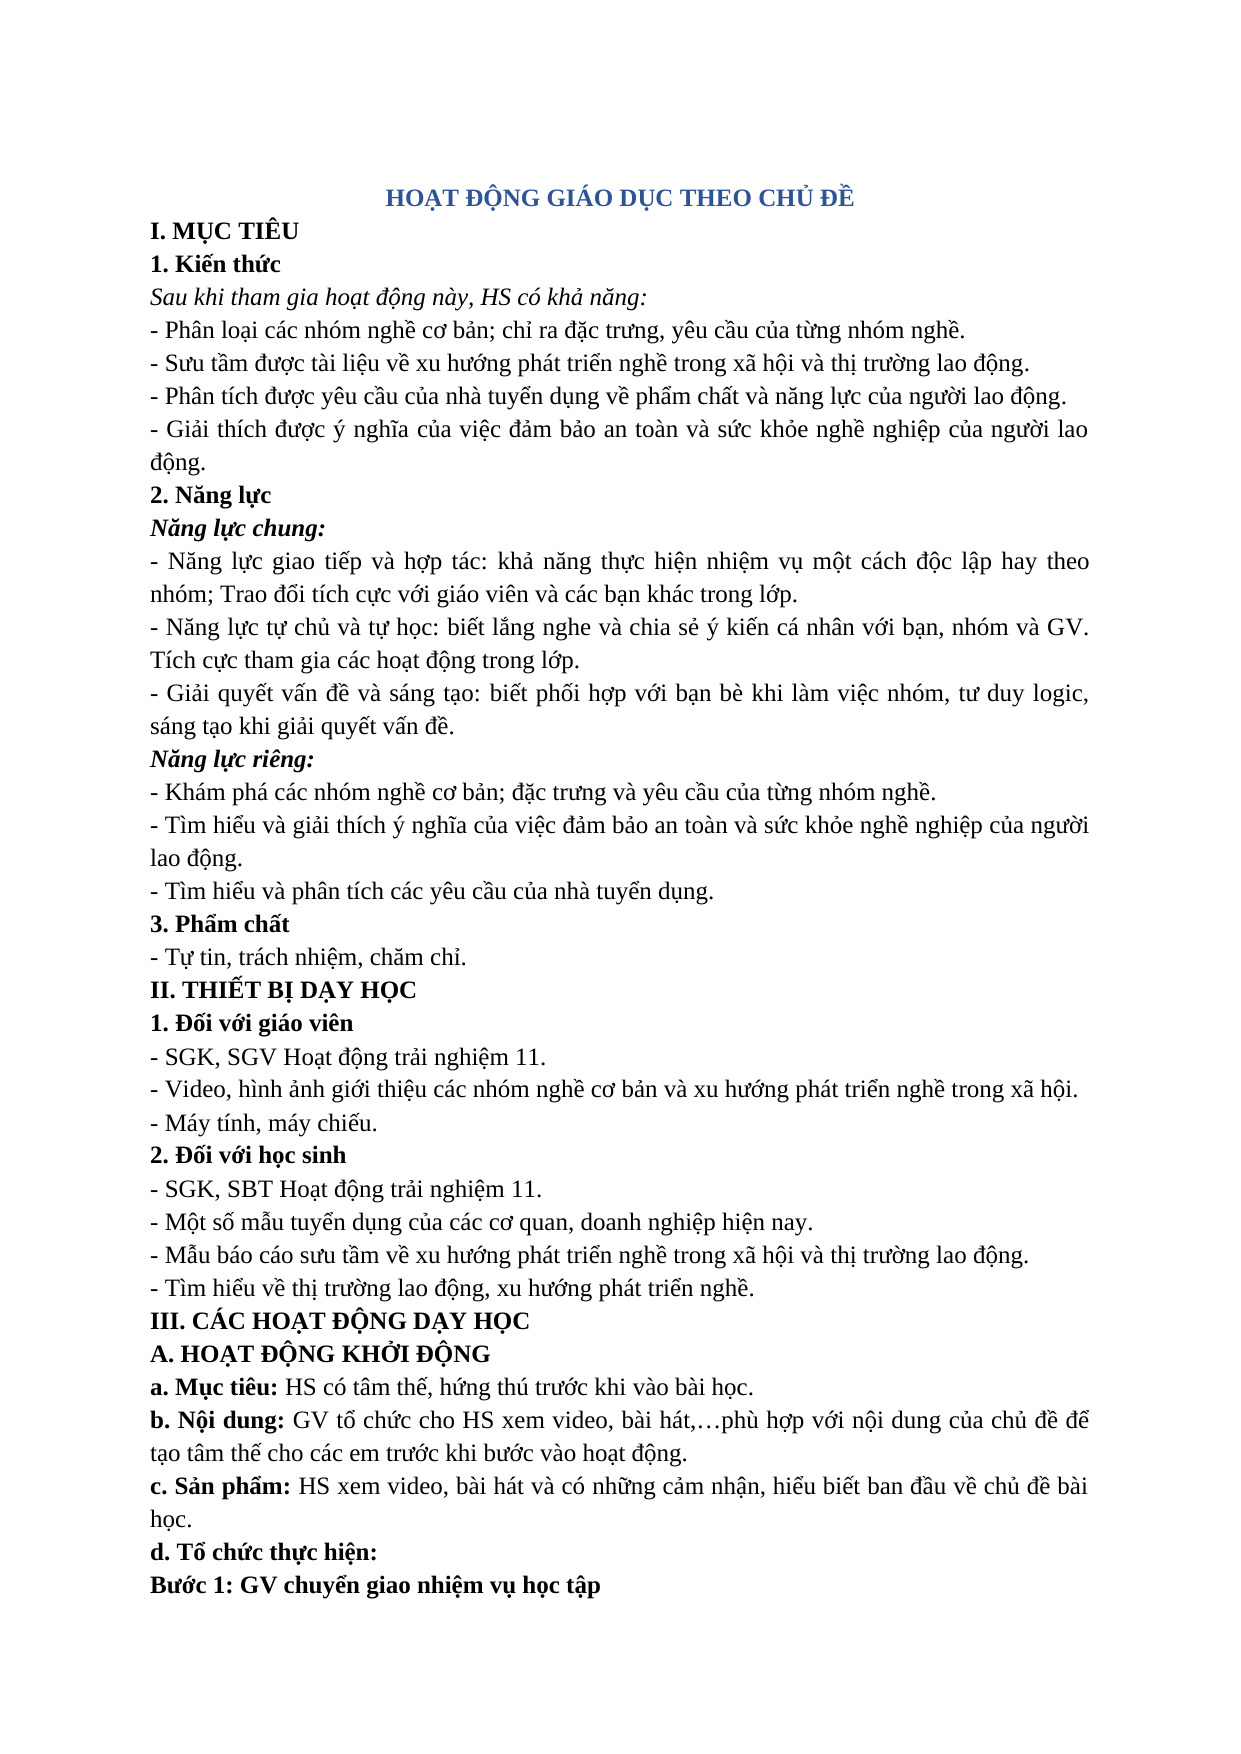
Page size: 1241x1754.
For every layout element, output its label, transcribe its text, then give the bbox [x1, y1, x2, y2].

text Năng lực chung: [150, 513, 1090, 542]
text b. Nội dung: GV tổ chức cho HS xem video, bài hát,…phù hợp với nội dung của chủ đề để tạo tâm thế cho các em trước khi bước vào hoạt động. [150, 1405, 1090, 1467]
text - Giải quyết vấn đề và sáng tạo: biết phối hợp với bạn bè khi làm việc nhóm, tư duy logic, sáng tạo khi giải quyết vấn đề. [150, 678, 1090, 740]
text Bước 1: GV chuyển giao nhiệm vụ học tập [150, 1570, 1090, 1599]
text - Video, hình ảnh giới thiệu các nhóm nghề cơ bản và xu hướng phát triển nghề trong xã hội. [150, 1074, 1090, 1103]
text - Một số mẫu tuyển dụng của các cơ quan, doanh nghiệp hiện nay. [150, 1207, 1090, 1235]
text III. CÁC HOẠT ĐỘNG DẠY HỌC [150, 1306, 1090, 1334]
text - Tự tin, trách nhiệm, chăm chỉ. [150, 942, 1090, 971]
text II. THIẾT BỊ DẠY HỌC [150, 976, 1090, 1004]
text 2. Năng lực [150, 480, 1090, 509]
text - Năng lực giao tiếp và hợp tác: khả năng thực hiện nhiệm vụ một cách độc lập hay theo nhóm; Trao đổi tích cực với giáo viên và các bạn khác trong lớp. [150, 546, 1090, 608]
text A. HOẠT ĐỘNG KHỞI ĐỘNG [150, 1339, 1090, 1367]
text 3. Phẩm chất [150, 909, 1090, 938]
text - Mẫu báo cáo sưu tầm về xu hướng phát triển nghề trong xã hội và thị trường lao động. [150, 1240, 1090, 1268]
text - SGK, SGV Hoạt động trải nghiệm 11. [150, 1042, 1090, 1070]
text a. Mục tiêu: HS có tâm thế, hứng thú trước khi vào bài học. [150, 1372, 1090, 1401]
text - Năng lực tự chủ và tự học: biết lắng nghe và chia sẻ ý kiến cá nhân với bạn, nhóm và GV. Tích cực tham gia các hoạt động trong lớp. [150, 612, 1090, 674]
text - Sưu tầm được tài liệu về xu hướng phát triển nghề trong xã hội và thị trường lao động. [150, 348, 1090, 377]
text - Tìm hiểu và phân tích các yêu cầu của nhà tuyển dụng. [150, 876, 1090, 905]
text Sau khi tham gia hoạt động này, HS có khả năng: [150, 282, 1090, 311]
text - SGK, SBT Hoạt động trải nghiệm 11. [150, 1174, 1090, 1202]
text HOẠT ĐỘNG GIÁO DỤC THEO CHỦ ĐỀ [150, 183, 1090, 212]
text - Máy tính, máy chiếu. [150, 1108, 1090, 1136]
text 1. Đối với giáo viên [150, 1008, 1090, 1037]
text I. MỤC TIÊU [150, 216, 1090, 245]
text Năng lực riêng: [150, 744, 1090, 773]
text 1. Kiến thức [150, 249, 1090, 278]
text d. Tổ chức thực hiện: [150, 1537, 1090, 1566]
text 2. Đối với học sinh [150, 1141, 1090, 1169]
text - Tìm hiểu về thị trường lao động, xu hướng phát triển nghề. [150, 1273, 1090, 1301]
text - Khám phá các nhóm nghề cơ bản; đặc trưng và yêu cầu của từng nhóm nghề. [150, 777, 1090, 806]
text - Tìm hiểu và giải thích ý nghĩa của việc đảm bảo an toàn và sức khỏe nghề nghiệp của người lao động. [150, 810, 1090, 872]
text - Giải thích được ý nghĩa của việc đảm bảo an toàn và sức khỏe nghề nghiệp của người lao động. [150, 414, 1090, 476]
text - Phân tích được yêu cầu của nhà tuyển dụng về phẩm chất và năng lực của người lao động. [150, 381, 1090, 410]
text - Phân loại các nhóm nghề cơ bản; chỉ ra đặc trưng, yêu cầu của từng nhóm nghề. [150, 315, 1090, 344]
text c. Sản phẩm: HS xem video, bài hát và có những cảm nhận, hiểu biết ban đầu về chủ đề bài học. [150, 1471, 1090, 1533]
